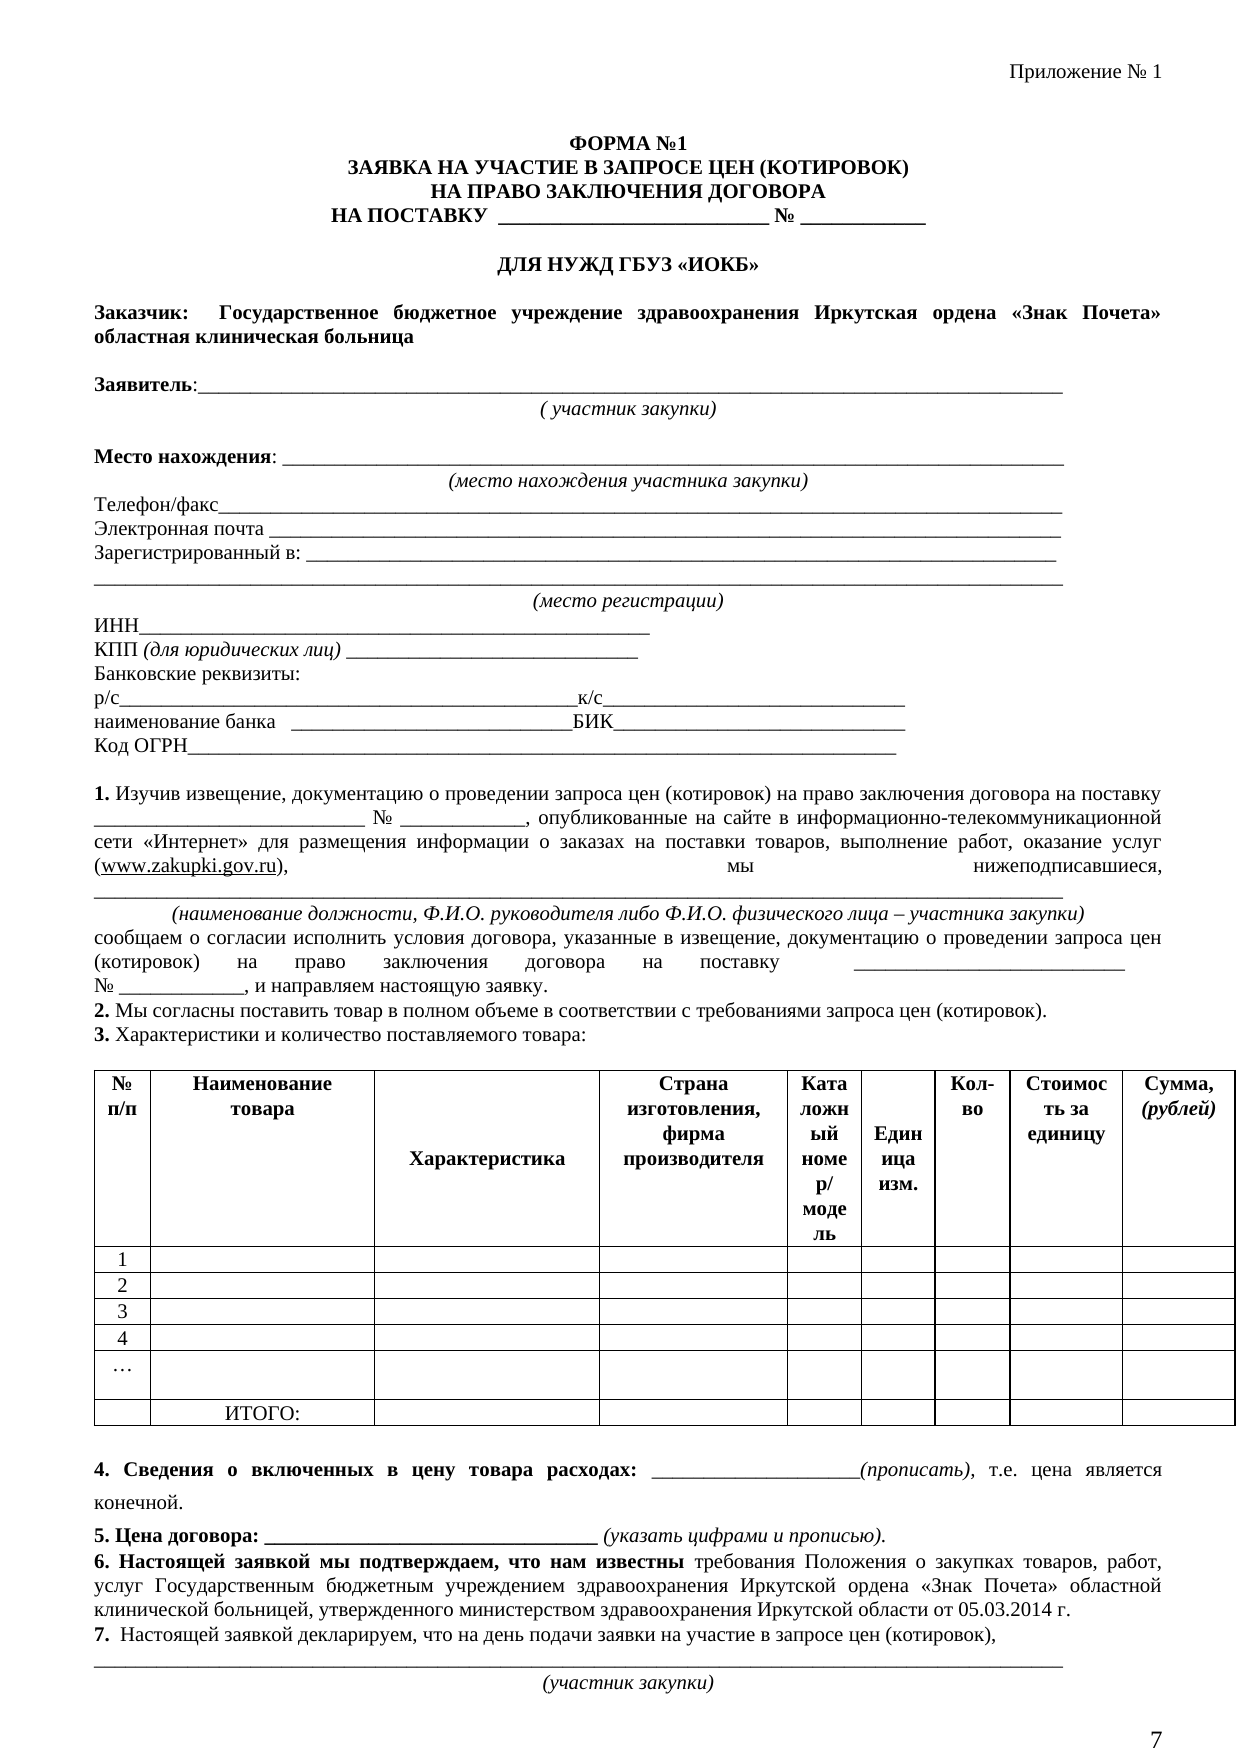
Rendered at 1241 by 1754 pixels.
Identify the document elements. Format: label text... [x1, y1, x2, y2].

table_cell [862, 1325, 934, 1350]
table_cell [151, 1351, 374, 1399]
table_cell [1011, 1325, 1122, 1350]
text (участник закупки) [94, 1669, 1162, 1694]
text Заявитель:___________________________________________________________________________________ [94, 372, 1162, 396]
text Приложение № 1 [94, 59, 1162, 83]
text ЗАЯВКА НА УЧАСТИЕ В ЗАПРОСЕ ЦЕН (КОТИРОВОК) [94, 155, 1162, 179]
table_header Единица изм. [862, 1071, 934, 1246]
table_cell [1123, 1247, 1234, 1272]
table_cell ИТОГО: [151, 1400, 374, 1425]
text Место нахождения: ___________________________________________________________________________ [94, 444, 1162, 468]
text (место нахождения участника закупки) [94, 468, 1162, 492]
text Электронная почта ____________________________________________________________________________ [94, 516, 1162, 540]
table_cell [600, 1273, 787, 1298]
table_header Характеристика [375, 1071, 599, 1246]
text наименование банка ___________________________БИК____________________________ [94, 709, 1162, 733]
text НА ПОСТАВКУ __________________________ № ____________ [94, 203, 1162, 227]
table_cell [862, 1299, 934, 1324]
text 6. Настоящей заявкой мы подтверждаем, что нам известны требования Положения о закупках товаров, работ, услуг Государственным бюджетным учреждением здравоохранения Иркутской ордена «Знак Почета» областной клинической больницей, утвержденного министерством здравоохранения Иркутской области от 05.03.2014 г. [94, 1549, 1162, 1621]
table_header Каталожный номер/ модель [788, 1071, 861, 1246]
table_cell 2 [95, 1273, 150, 1298]
text ( участник закупки) [94, 396, 1162, 420]
table_cell [788, 1273, 861, 1298]
table_cell [788, 1400, 861, 1425]
table_header Кол-во [936, 1071, 1009, 1246]
text 4. Сведения о включенных в цену товара расходах: ____________________(прописать), т.е. цена является конечной. [94, 1450, 1162, 1516]
table_cell [1011, 1299, 1122, 1324]
table_cell [375, 1273, 599, 1298]
table_cell [1123, 1325, 1234, 1350]
table_cell [375, 1325, 599, 1350]
text Банковские реквизиты: [94, 661, 1162, 685]
text Телефон/факс_________________________________________________________________________________ [94, 492, 1162, 516]
text (наименование должности, Ф.И.О. руководителя либо Ф.И.О. физического лица – участника закупки) [94, 901, 1162, 925]
table_header Страна изготовления, фирма производителя [600, 1071, 787, 1246]
table_header Наименование товара [151, 1071, 374, 1246]
text 5. Цена договора: ________________________________ (указать цифрами и прописью). [94, 1516, 1162, 1549]
table_cell [936, 1247, 1009, 1272]
text НА ПРАВО ЗАКЛЮЧЕНИЯ ДОГОВОРА [94, 179, 1162, 203]
text ДЛЯ НУЖД ГБУЗ «ИОКБ» [94, 252, 1162, 276]
text 2. Мы согласны поставить товар в полном объеме в соответствии с требованиями запроса цен (котировок). [94, 997, 1163, 1022]
table_cell [600, 1325, 787, 1350]
table_cell [151, 1325, 374, 1350]
table_cell [936, 1325, 1009, 1350]
table_cell [936, 1400, 1009, 1425]
table_cell [788, 1299, 861, 1324]
table_cell [936, 1351, 1009, 1399]
table_cell 1 [95, 1247, 150, 1272]
text Заказчик: Государственное бюджетное учреждение здравоохранения Иркутская ордена «Знак Почета» областная клиническая больница [94, 300, 1162, 348]
table_cell [788, 1351, 861, 1399]
table_cell [375, 1299, 599, 1324]
table_header Сумма, (рублей) [1123, 1071, 1234, 1246]
table_cell [375, 1400, 599, 1425]
table_cell [151, 1247, 374, 1272]
text 1. Изучив извещение, документацию о проведении запроса цен (котировок) на право заключения договора на поставку __________________________ № ____________, опубликованные на сайте в информационно-телекоммуникационной сети «Интернет» для размещения информации о заказах на поставки товаров, выполнение работ, оказание услуг (www.zakupki.gov.ru), мы нижеподписавшиеся, _____________________________________________________________________________________________ [94, 781, 1162, 901]
text Код ОГРН____________________________________________________________________ [94, 733, 1162, 757]
table_cell [1011, 1351, 1122, 1399]
table_cell [1123, 1273, 1234, 1298]
table_cell [1123, 1400, 1234, 1425]
table_cell [600, 1299, 787, 1324]
table_cell [375, 1351, 599, 1399]
text ФОРМА №1 [94, 131, 1162, 155]
text Кпп (для юридических лиц) ____________________________ [94, 637, 1162, 661]
table_cell [936, 1273, 1009, 1298]
text р/с____________________________________________к/с_____________________________ [94, 685, 1162, 709]
table_cell [95, 1400, 150, 1425]
text сообщаем о согласии исполнить условия договора, указанные в извещение, документацию о проведении запроса цен (котировок) на право заключения договора на поставку __________________________ № ____________, и направляем настоящую заявку. [94, 925, 1163, 997]
table_cell [936, 1299, 1009, 1324]
text Зарегистрированный в: ________________________________________________________________________ [94, 540, 1162, 564]
table_header № п/п [95, 1071, 150, 1246]
text (место регистрации) [94, 588, 1162, 612]
text _____________________________________________________________________________________________ [94, 564, 1162, 588]
text 7. Настоящей заявкой декларируем, что на день подачи заявки на участие в запросе цен (котировок), _____________________________________________________________________________________________ [94, 1621, 1162, 1669]
text 3. Характеристики и количество поставляемого товара: [94, 1022, 1162, 1046]
table_cell [1011, 1273, 1122, 1298]
table_header Стоимость за единицу [1011, 1071, 1122, 1246]
table_cell [151, 1299, 374, 1324]
table_cell [788, 1325, 861, 1350]
table_cell 4 [95, 1325, 150, 1350]
table_cell [862, 1247, 934, 1272]
table_cell [1011, 1247, 1122, 1272]
table_cell [600, 1351, 787, 1399]
table_cell [862, 1400, 934, 1425]
table_cell 3 [95, 1299, 150, 1324]
table_cell [862, 1351, 934, 1399]
table_cell … [95, 1351, 150, 1399]
table_cell [375, 1247, 599, 1272]
table_cell [600, 1400, 787, 1425]
table_cell [151, 1273, 374, 1298]
table_cell [1123, 1351, 1234, 1399]
table_cell [600, 1247, 787, 1272]
table_cell [788, 1247, 861, 1272]
table_cell [862, 1273, 934, 1298]
table_cell [1011, 1400, 1122, 1425]
table_cell [1123, 1299, 1234, 1324]
text ИНН_________________________________________________ [94, 612, 1162, 637]
